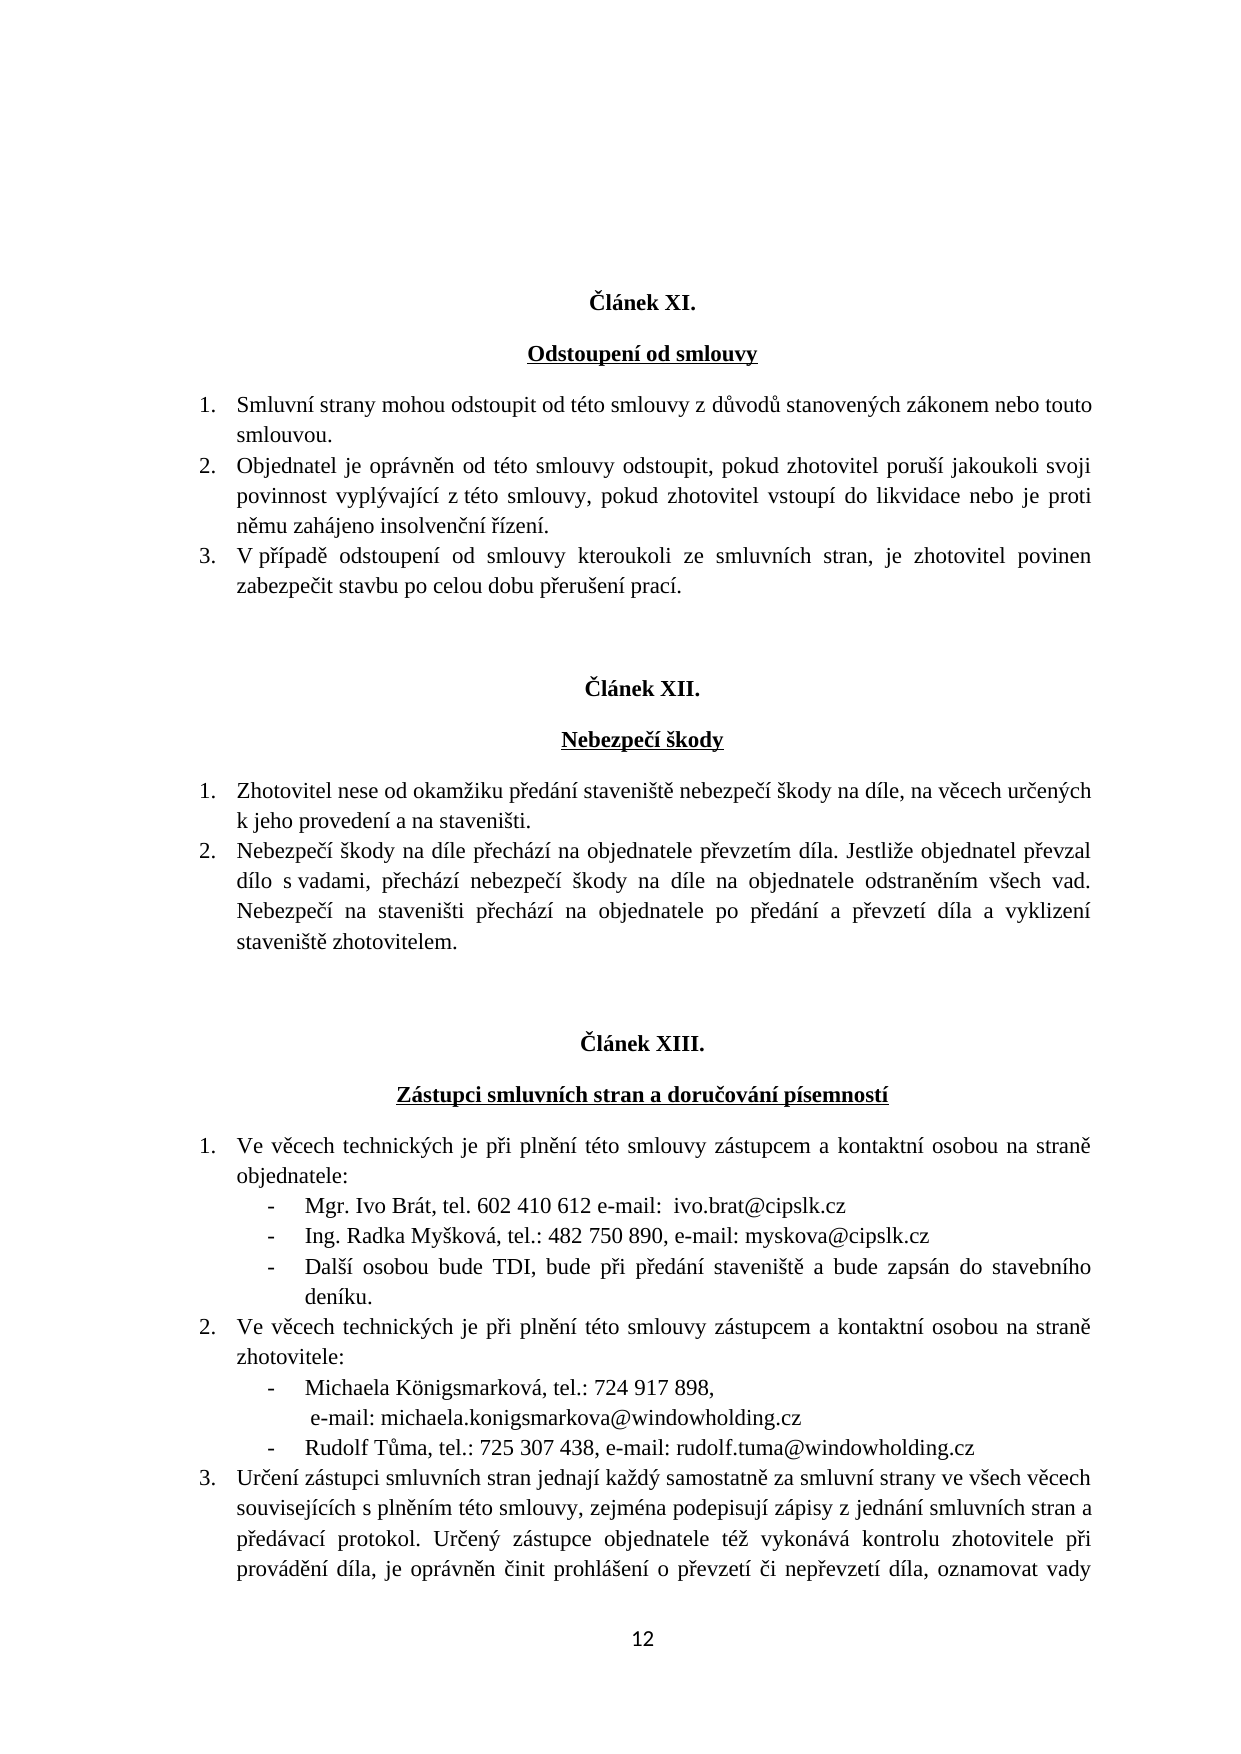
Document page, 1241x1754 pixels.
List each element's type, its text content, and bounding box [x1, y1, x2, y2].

text Článek XI. [192, 289, 1093, 316]
text Zástupci smluvních stran a doručování písemností [192, 1081, 1093, 1107]
list Zhotovitel nese od okamžiku předání staveniště nebezpečí škody na díle, na věcech určených k jeho provedení a na staveništi. [199, 777, 1093, 833]
text Článek XII. [192, 675, 1093, 701]
list Ve věcech technických je při plnění této smlouvy zástupcem a kontaktní osobou na straně objednatele: [199, 1132, 1093, 1188]
list V případě odstoupení od smlouvy kteroukoli ze smluvních stran, je zhotovitel povinen zabezpečit stavbu po celou dobu přerušení prací. [199, 542, 1093, 599]
list Smluvní strany mohou odstoupit od této smlouvy z důvodů stanovených zákonem nebo touto smlouvou. [199, 391, 1093, 448]
list Rudolf Tůma, tel.: 725 307 438, e-mail: rudolf.tuma@windowholding.cz [267, 1434, 1093, 1460]
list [199, 1464, 1093, 1581]
list e-mail: michaela.konigsmarkova@windowholding.cz [304, 1404, 1093, 1430]
list Michaela Königsmarková, tel.: 724 917 898, [267, 1374, 1093, 1400]
text Nebezpečí škody [192, 726, 1093, 752]
text Odstoupení od smlouvy [192, 340, 1093, 367]
list Ve věcech technických je při plnění této smlouvy zástupcem a kontaktní osobou na straně zhotovitele: [199, 1313, 1093, 1370]
list Mgr. Ivo Brát, tel. 602 410 612 e-mail: ivo.brat@cipslk.cz [267, 1192, 1093, 1219]
list Ing. Radka Myšková, tel.: 482 750 890, e-mail: myskova@cipslk.cz [267, 1223, 1093, 1249]
list Nebezpečí škody na díle přechází na objednatele převzetím díla. Jestliže objednatel převzal dílo s vadami, přechází nebezpečí škody na díle na objednatele odstraněním všech vad. Nebezpečí na staveništi přechází na objednatele po předání a převzetí díla a vyklizení staveniště zhotovitelem. [199, 837, 1093, 954]
list Objednatel je oprávněn od této smlouvy odstoupit, pokud zhotovitel poruší jakoukoli svoji povinnost vyplývající z této smlouvy, pokud zhotovitel vstoupí do likvidace nebo je proti němu zahájeno insolvenční řízení. [199, 452, 1093, 538]
list Další osobou bude TDI, bude při předání staveniště a bude zapsán do stavebního deníku. [267, 1253, 1093, 1309]
text Článek XIII. [192, 1030, 1093, 1056]
